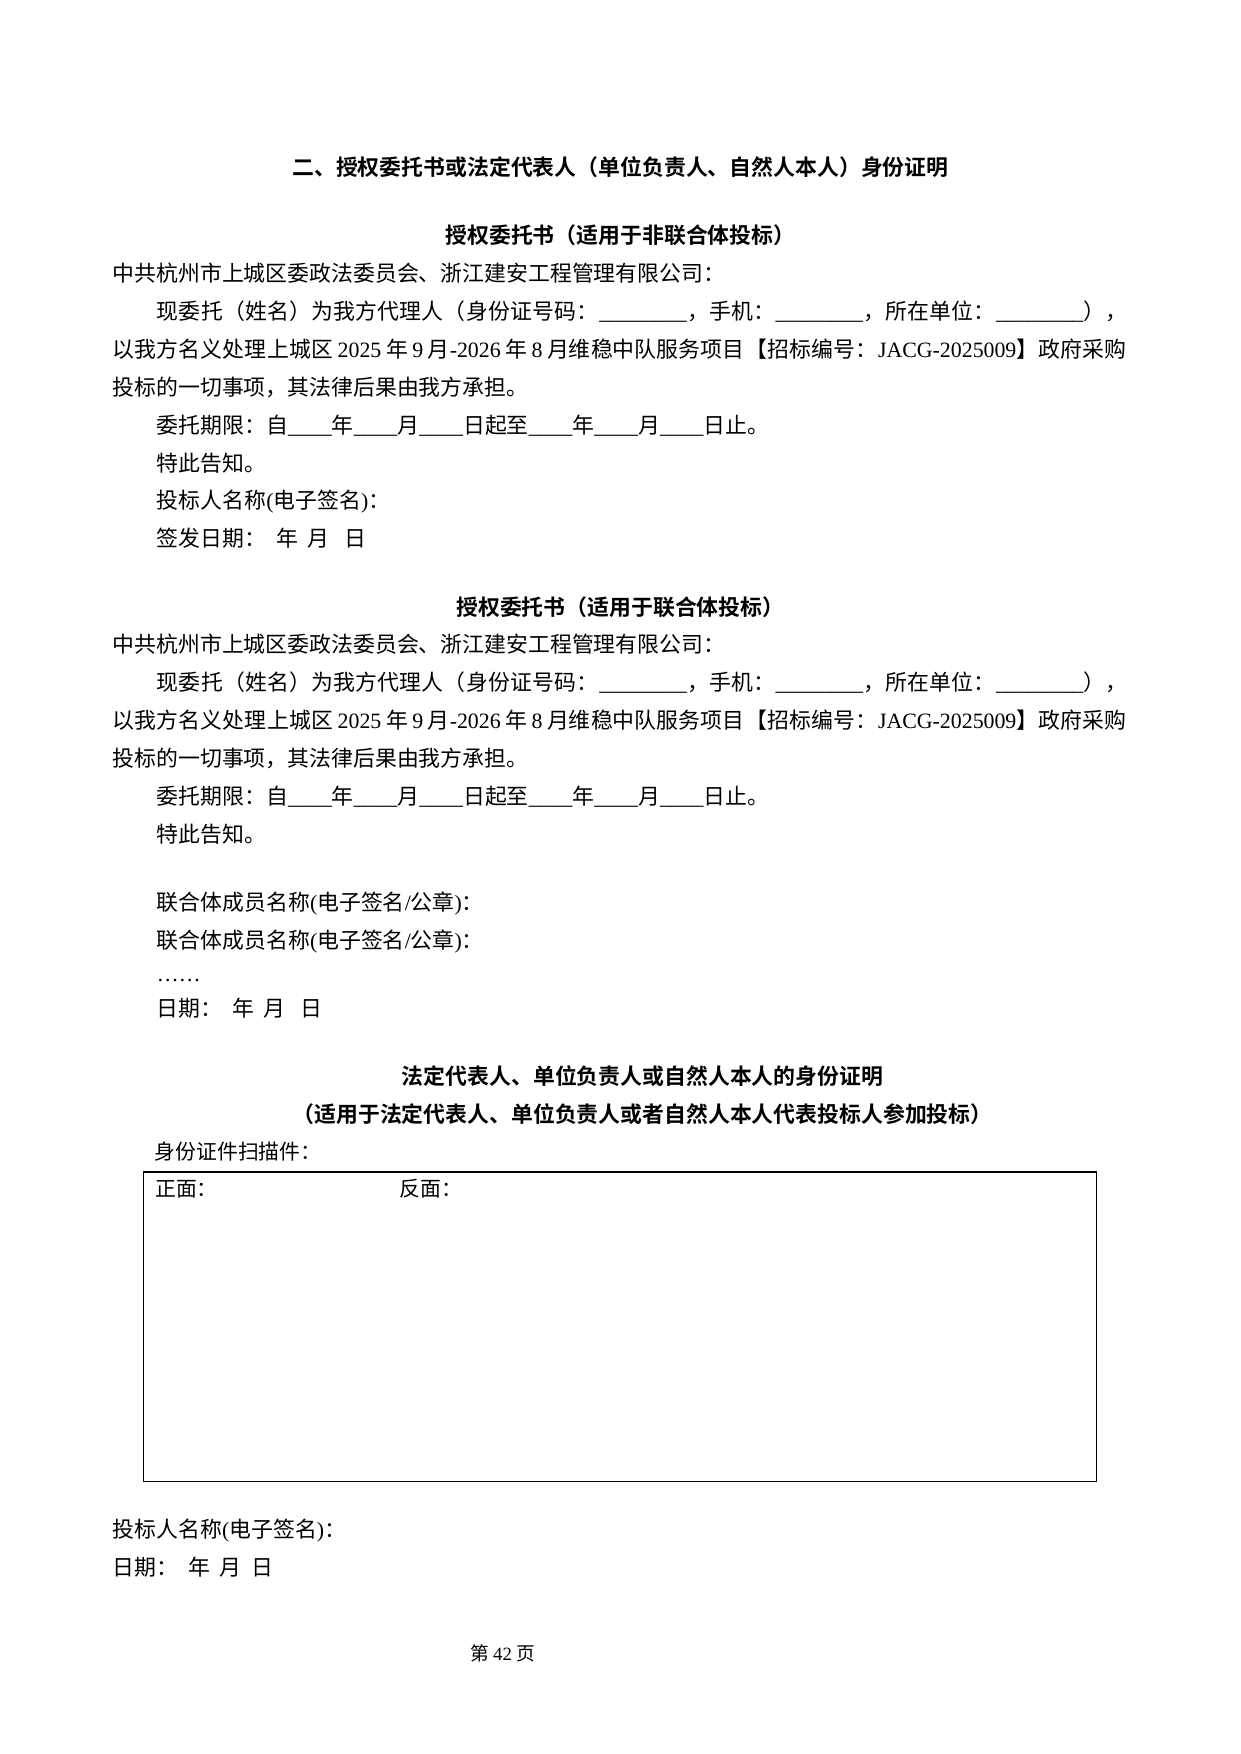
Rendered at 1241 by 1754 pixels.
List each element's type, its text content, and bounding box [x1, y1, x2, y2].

text 委托期限：自____年____月____日起至____年____月____日止。 [112, 779, 1128, 811]
text 委托期限：自____年____月____日起至____年____月____日止。 [112, 408, 1128, 439]
text 二、授权委托书或法定代表人（单位负责人、自然人本人）身份证明 [112, 150, 1128, 182]
text 法定代表人、单位负责人或自然人本人的身份证明 [112, 1059, 1128, 1091]
text 日期： 年 月 日 [112, 991, 1128, 1023]
text 签发日期： 年 月 日 [112, 521, 1128, 553]
text 特此告知。 [112, 446, 1128, 477]
text 身份证件扫描件： [112, 1135, 1128, 1165]
text 授权委托书（适用于非联合体投标） [112, 218, 1128, 250]
text 投标人名称(电子签名)： [112, 483, 1128, 515]
text 中共杭州市上城区委政法委员会、浙江建安工程管理有限公司： [112, 256, 1128, 288]
text 现委托（姓名）为我方代理人（身份证号码：________，手机：________，所在单位：________），以我方名义处理上城区2025年9月-2026年8月维稳中队服务项目【招标编号：JACG-2025009】政府采购投标的一切事项，其法律后果由我方承担。 [112, 665, 1128, 773]
text 联合体成员名称(电子签名/公章)： [112, 885, 1128, 917]
text 现委托（姓名）为我方代理人（身份证号码：________，手机：________，所在单位：________），以我方名义处理上城区2025年9月-2026年8月维稳中队服务项目【招标编号：JACG-2025009】政府采购投标的一切事项，其法律后果由我方承担。 [112, 294, 1128, 401]
text （适用于法定代表人、单位负责人或者自然人本人代表投标人参加投标） [112, 1097, 1128, 1129]
text …… [112, 961, 1128, 986]
text 日期： 年 月 日 [112, 1550, 1128, 1582]
text 特此告知。 [112, 817, 1128, 849]
text 投标人名称(电子签名)： [112, 1512, 1128, 1544]
text 中共杭州市上城区委政法委员会、浙江建安工程管理有限公司： [112, 627, 1128, 659]
text 联合体成员名称(电子签名/公章)： [112, 923, 1128, 955]
text 授权委托书（适用于联合体投标） [112, 589, 1128, 621]
table_header 正面： 反面： [144, 1173, 1096, 1481]
